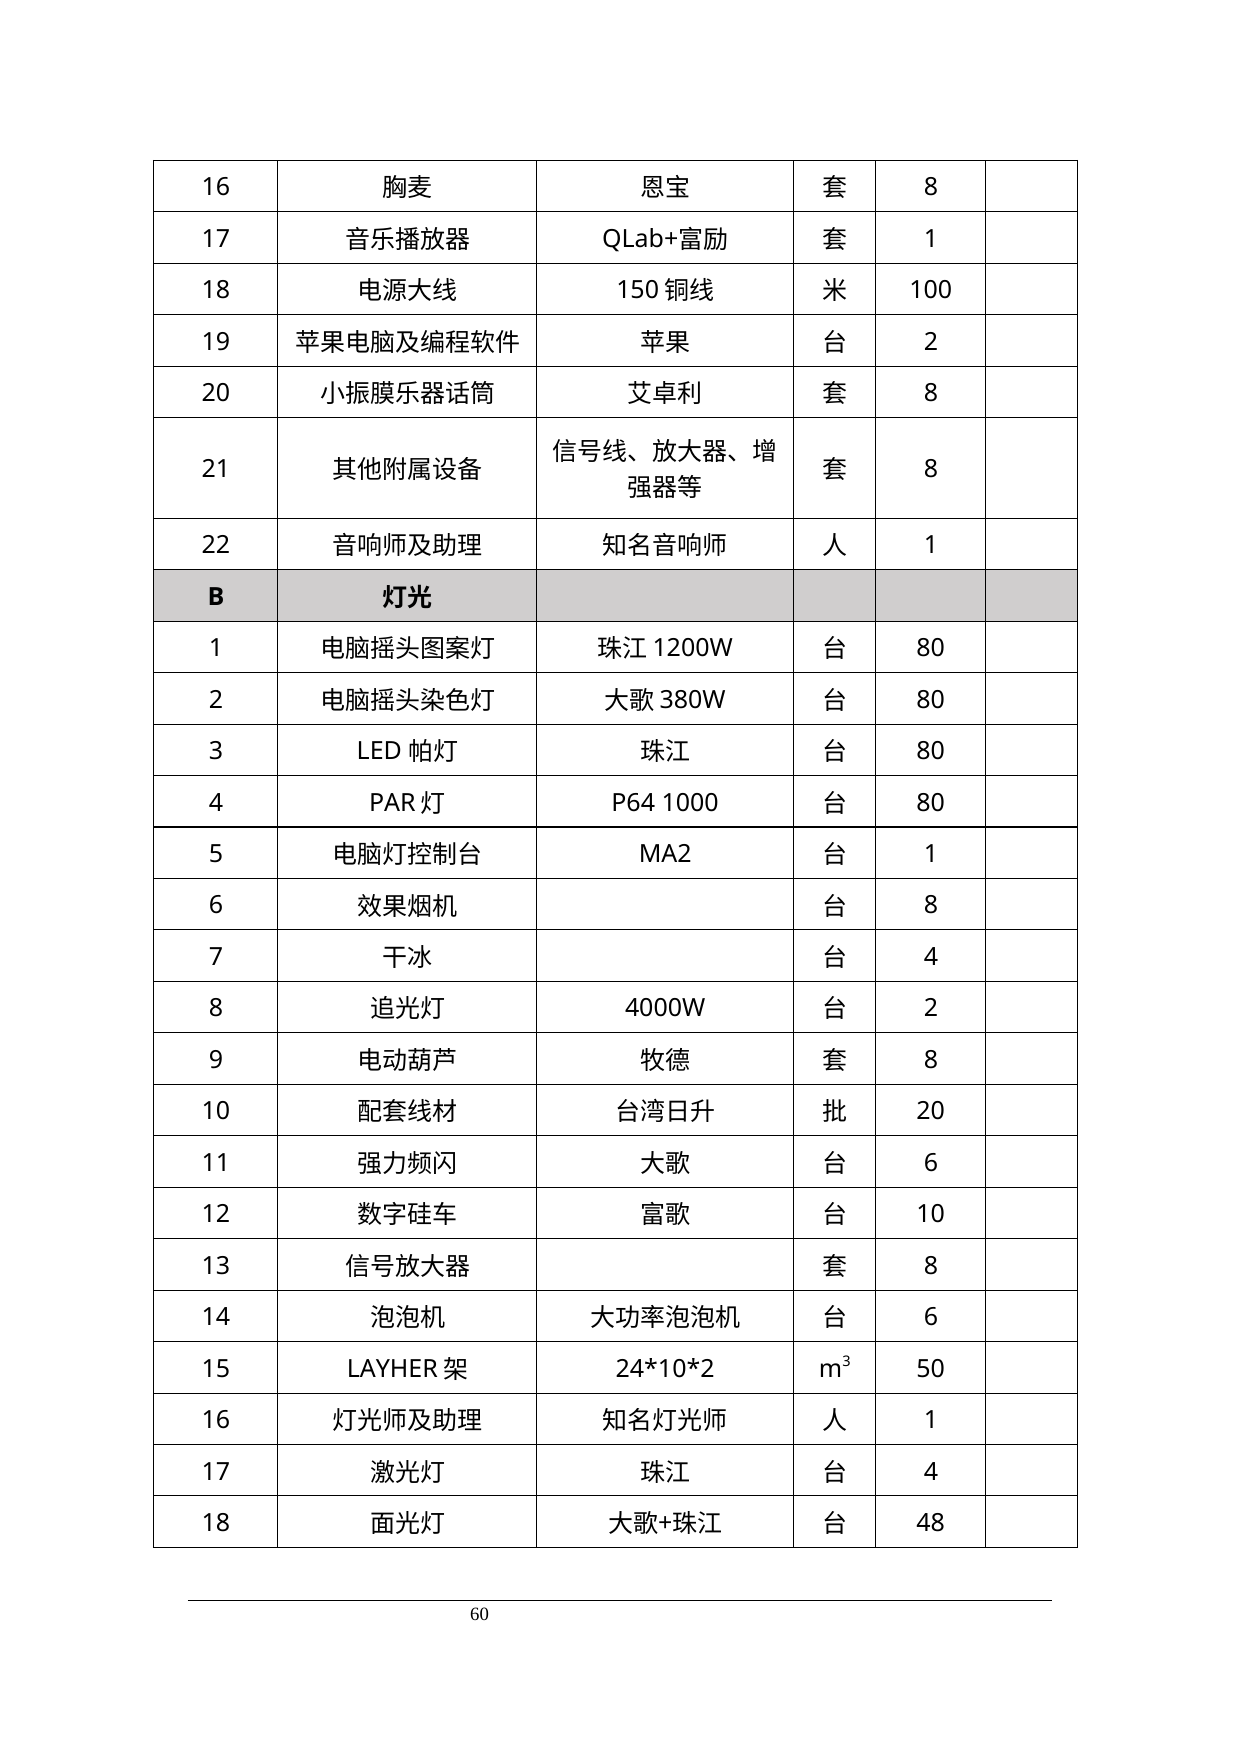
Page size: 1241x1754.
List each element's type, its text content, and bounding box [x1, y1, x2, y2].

table_cell 灯光 [278, 570, 536, 621]
table_cell 台湾日升 [537, 1085, 793, 1135]
table_cell 6 [876, 1291, 985, 1341]
table_cell 台 [794, 982, 875, 1032]
table_cell 音响师及助理 [278, 519, 536, 569]
table_cell 15 [154, 1342, 277, 1392]
table_cell 1 [876, 212, 985, 263]
table_cell [986, 161, 1077, 211]
table_cell 胸麦 [278, 161, 536, 211]
table_cell 批 [794, 1085, 875, 1135]
table_cell 9 [154, 1033, 277, 1084]
table_cell 17 [154, 1445, 277, 1495]
table_cell 台 [794, 725, 875, 775]
table_cell 7 [154, 930, 277, 981]
table_cell 19 [154, 315, 277, 366]
table_cell [986, 1496, 1077, 1547]
table_cell 音乐播放器 [278, 212, 536, 263]
table_cell m3 [794, 1342, 875, 1392]
table_cell 小振膜乐器话筒 [278, 367, 536, 417]
table_cell [537, 1239, 793, 1289]
table_cell [986, 418, 1077, 518]
table_cell 大歌 [537, 1136, 793, 1187]
table_cell [986, 1033, 1077, 1084]
table_cell 18 [154, 264, 277, 314]
table_cell QLab+富励 [537, 212, 793, 263]
table_cell 4 [876, 1445, 985, 1495]
table_cell [986, 776, 1077, 826]
table_cell 8 [876, 161, 985, 211]
table_cell 2 [154, 673, 277, 723]
table_cell LAYHER架 [278, 1342, 536, 1392]
table_cell 数字硅车 [278, 1188, 536, 1238]
table_cell [986, 1085, 1077, 1135]
table_cell 8 [876, 418, 985, 518]
table_cell 20 [876, 1085, 985, 1135]
table_cell 台 [794, 315, 875, 366]
table_cell 1 [876, 519, 985, 569]
table_cell 8 [876, 367, 985, 417]
table_cell 套 [794, 418, 875, 518]
table_cell [986, 1394, 1077, 1444]
table_cell 80 [876, 776, 985, 826]
table_cell [986, 879, 1077, 929]
table_cell [986, 725, 1077, 775]
table_cell [986, 519, 1077, 569]
table_cell 3 [154, 725, 277, 775]
table_cell 台 [794, 1496, 875, 1547]
table_cell 电源大线 [278, 264, 536, 314]
table_cell 10 [876, 1188, 985, 1238]
table_cell [986, 1136, 1077, 1187]
table_cell 追光灯 [278, 982, 536, 1032]
table_cell [986, 264, 1077, 314]
table_cell 恩宝 [537, 161, 793, 211]
table_cell MA2 [537, 828, 793, 878]
table_cell 电脑摇头染色灯 [278, 673, 536, 723]
table_cell 电脑摇头图案灯 [278, 622, 536, 672]
table_cell 17 [154, 212, 277, 263]
table_cell B [154, 570, 277, 621]
table_cell 大歌+珠江 [537, 1496, 793, 1547]
table_cell 13 [154, 1239, 277, 1289]
table_cell 台 [794, 879, 875, 929]
table_cell 套 [794, 367, 875, 417]
table_cell 珠江1200W [537, 622, 793, 672]
table_cell 2 [876, 982, 985, 1032]
table_cell 80 [876, 622, 985, 672]
table_cell 8 [876, 1239, 985, 1289]
table_cell 台 [794, 1188, 875, 1238]
table_cell 1 [876, 828, 985, 878]
table_cell [986, 1291, 1077, 1341]
table_cell 150铜线 [537, 264, 793, 314]
table_cell 苹果 [537, 315, 793, 366]
table_cell 效果烟机 [278, 879, 536, 929]
table_cell 台 [794, 776, 875, 826]
table_cell 台 [794, 930, 875, 981]
table_cell 电脑灯控制台 [278, 828, 536, 878]
table_cell [794, 570, 875, 621]
table_cell 1 [154, 622, 277, 672]
table_cell [986, 673, 1077, 723]
table_cell 牧德 [537, 1033, 793, 1084]
table_cell [537, 570, 793, 621]
table_cell 人 [794, 1394, 875, 1444]
table_cell 电动葫芦 [278, 1033, 536, 1084]
table_cell [986, 622, 1077, 672]
table_cell 配套线材 [278, 1085, 536, 1135]
table_cell 5 [154, 828, 277, 878]
table_cell 14 [154, 1291, 277, 1341]
table_cell 信号线、放大器、增强器等 [537, 418, 793, 518]
table_cell 套 [794, 1033, 875, 1084]
table_cell [986, 982, 1077, 1032]
table_cell 面光灯 [278, 1496, 536, 1547]
table_cell 大功率泡泡机 [537, 1291, 793, 1341]
table_cell 22 [154, 519, 277, 569]
table_cell 台 [794, 673, 875, 723]
table_cell 50 [876, 1342, 985, 1392]
table_cell 台 [794, 1445, 875, 1495]
table_cell 艾卓利 [537, 367, 793, 417]
table_cell 80 [876, 673, 985, 723]
table_cell 珠江 [537, 1445, 793, 1495]
table_cell 8 [876, 1033, 985, 1084]
table_cell 8 [876, 879, 985, 929]
table_cell 21 [154, 418, 277, 518]
table_cell 4000W [537, 982, 793, 1032]
table_cell 16 [154, 1394, 277, 1444]
table_cell 信号放大器 [278, 1239, 536, 1289]
table_cell 米 [794, 264, 875, 314]
table_cell 灯光师及助理 [278, 1394, 536, 1444]
table_cell 知名灯光师 [537, 1394, 793, 1444]
table_cell 12 [154, 1188, 277, 1238]
table_cell 11 [154, 1136, 277, 1187]
table_cell 4 [154, 776, 277, 826]
table_cell 其他附属设备 [278, 418, 536, 518]
table_cell 大歌380W [537, 673, 793, 723]
table_cell 台 [794, 828, 875, 878]
table_cell [986, 315, 1077, 366]
table_cell [537, 879, 793, 929]
table_cell 1 [876, 1394, 985, 1444]
table_cell 6 [876, 1136, 985, 1187]
table_cell 10 [154, 1085, 277, 1135]
table_cell 套 [794, 161, 875, 211]
table_cell 100 [876, 264, 985, 314]
table_cell 套 [794, 1239, 875, 1289]
table_cell 珠江 [537, 725, 793, 775]
table_cell [986, 1188, 1077, 1238]
table_cell 8 [154, 982, 277, 1032]
table_cell 2 [876, 315, 985, 366]
table_cell 台 [794, 1136, 875, 1187]
table_cell [986, 367, 1077, 417]
table_cell 16 [154, 161, 277, 211]
table_cell PAR灯 [278, 776, 536, 826]
table_cell 知名音响师 [537, 519, 793, 569]
table_cell [986, 1445, 1077, 1495]
table_cell 泡泡机 [278, 1291, 536, 1341]
table_cell 台 [794, 622, 875, 672]
table_cell 24*10*2 [537, 1342, 793, 1392]
table_cell 4 [876, 930, 985, 981]
table_cell 台 [794, 1291, 875, 1341]
table_cell 激光灯 [278, 1445, 536, 1495]
table_cell P64 1000 [537, 776, 793, 826]
table_cell 48 [876, 1496, 985, 1547]
table_cell 80 [876, 725, 985, 775]
table_cell 强力频闪 [278, 1136, 536, 1187]
table_cell [986, 1239, 1077, 1289]
table_cell [986, 570, 1077, 621]
table_cell 18 [154, 1496, 277, 1547]
table_cell 套 [794, 212, 875, 263]
table_cell 苹果电脑及编程软件 [278, 315, 536, 366]
table_cell 干冰 [278, 930, 536, 981]
table_cell [876, 570, 985, 621]
table_cell [986, 1342, 1077, 1392]
table_cell 人 [794, 519, 875, 569]
table_cell 富歌 [537, 1188, 793, 1238]
table_cell 6 [154, 879, 277, 929]
table_cell 20 [154, 367, 277, 417]
table_cell [986, 930, 1077, 981]
table_cell LED 帕灯 [278, 725, 536, 775]
table_cell [986, 828, 1077, 878]
table_cell [986, 212, 1077, 263]
table_cell [537, 930, 793, 981]
